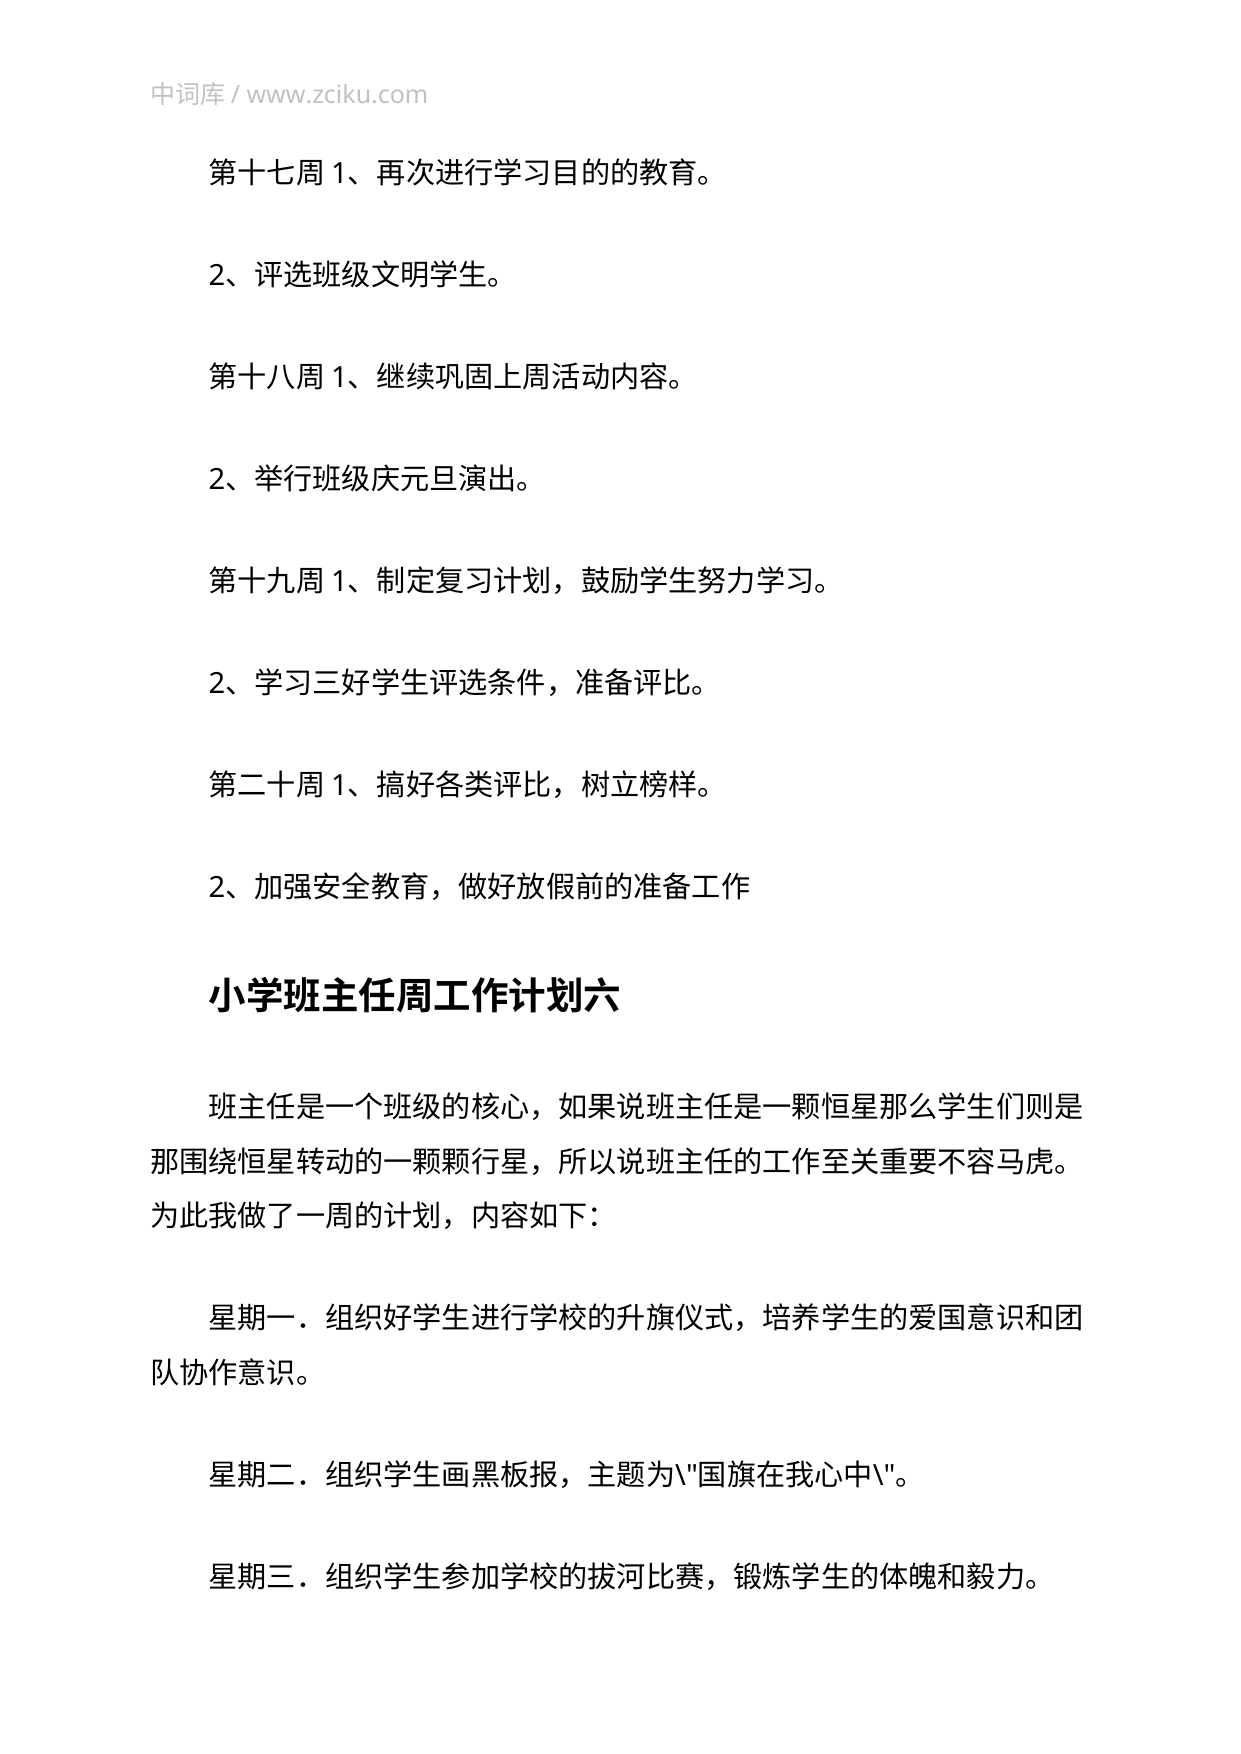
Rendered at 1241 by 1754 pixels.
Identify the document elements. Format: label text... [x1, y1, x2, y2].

text 2、举行班级庆元旦演出。 [150, 456, 1090, 498]
text 小学班主任周工作计划六 [150, 966, 1090, 1020]
text 第二十周1、搞好各类评比，树立榜样。 [150, 762, 1090, 804]
text 星期一．组织好学生进行学校的升旗仪式，培养学生的爱国意识和团队协作意识。 [150, 1295, 1090, 1392]
text 第十七周1、再次进行学习目的的教育。 [150, 150, 1090, 192]
text 第十八周1、继续巩固上周活动内容。 [150, 354, 1090, 396]
text 2、加强安全教育，做好放假前的准备工作 [150, 864, 1090, 906]
text 第十九周1、制定复习计划，鼓励学生努力学习。 [150, 558, 1090, 600]
text 星期三．组织学生参加学校的拔河比赛，锻炼学生的体魄和毅力。 [150, 1553, 1090, 1596]
text 班主任是一个班级的核心，如果说班主任是一颗恒星那么学生们则是那围绕恒星转动的一颗颗行星，所以说班主任的工作至关重要不容马虎。为此我做了一周的计划，内容如下： [150, 1083, 1090, 1235]
text 2、学习三好学生评选条件，准备评比。 [150, 660, 1090, 702]
text 星期二．组织学生画黑板报，主题为\"国旗在我心中\"。 [150, 1451, 1090, 1494]
text 2、评选班级文明学生。 [150, 252, 1090, 294]
